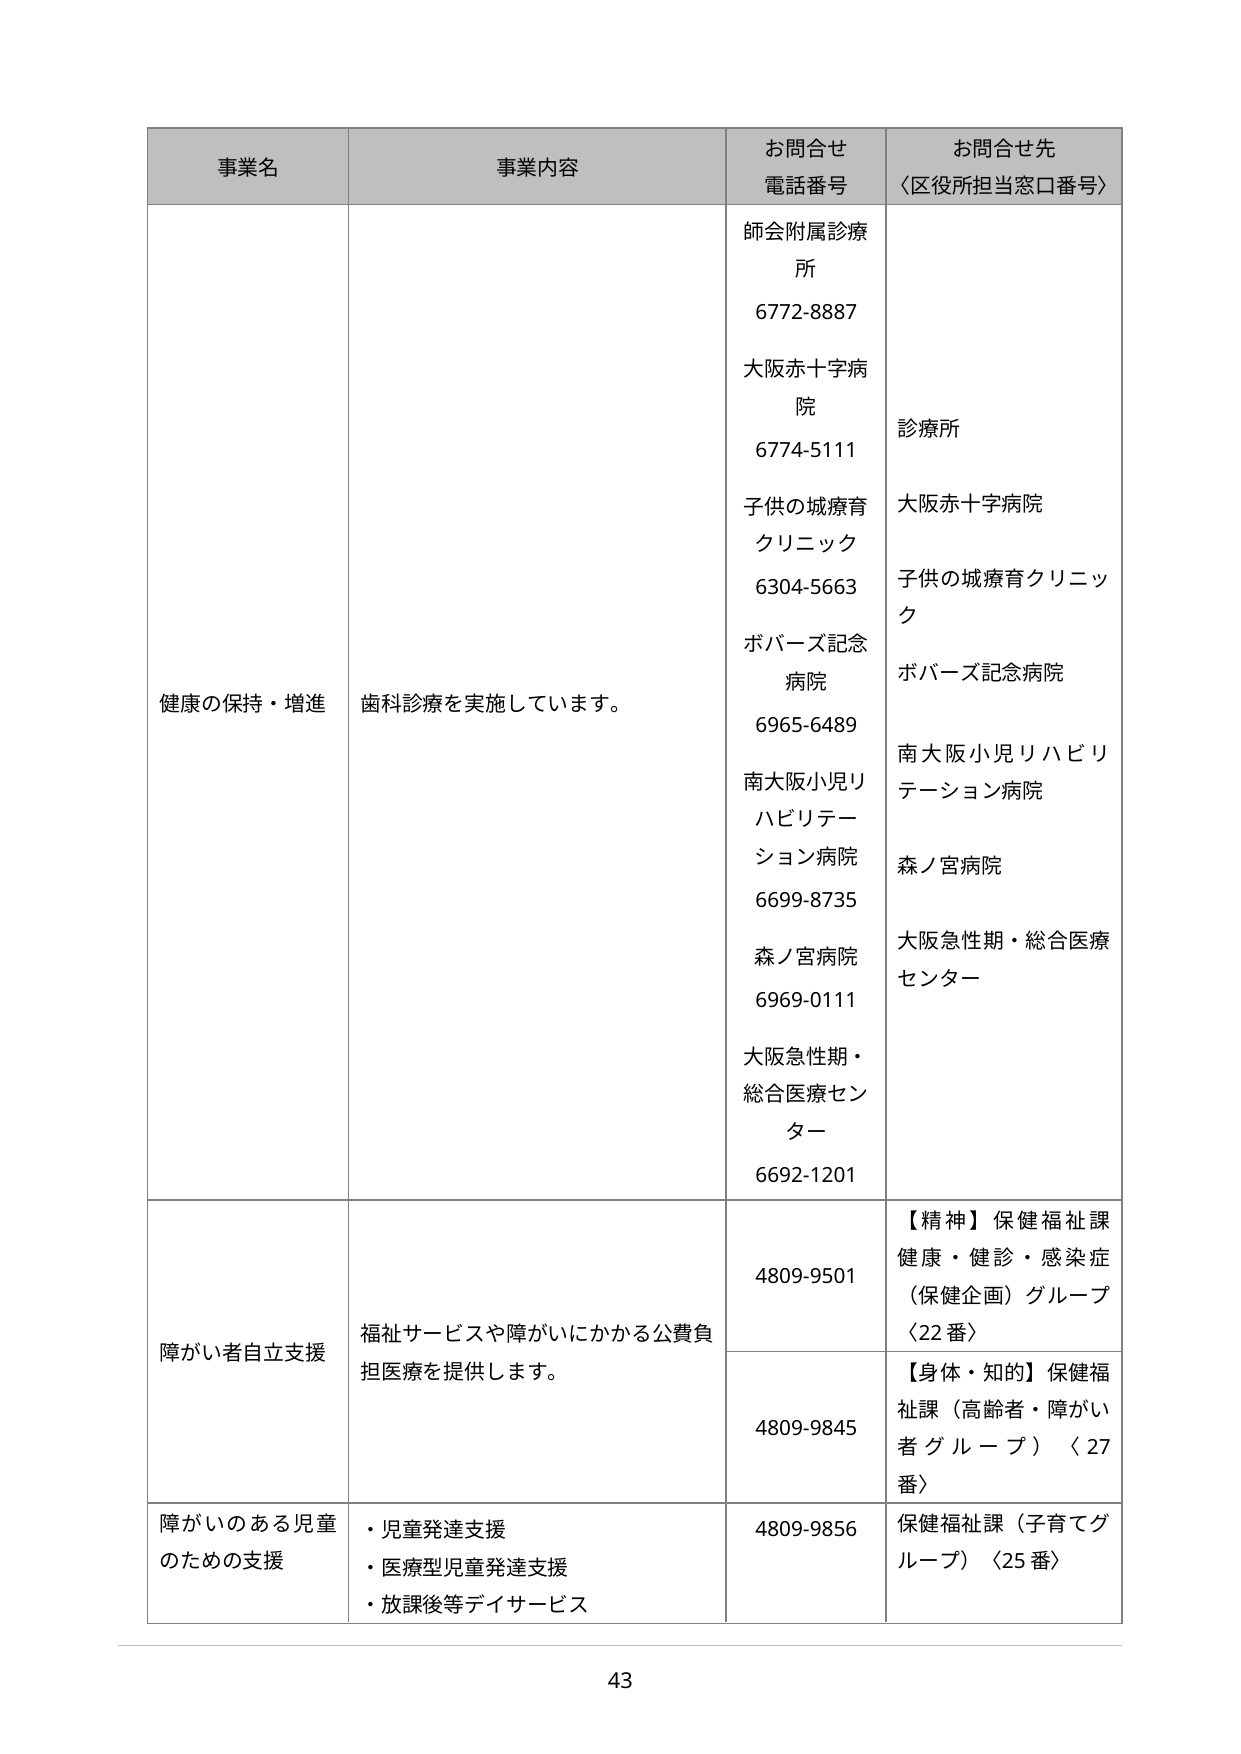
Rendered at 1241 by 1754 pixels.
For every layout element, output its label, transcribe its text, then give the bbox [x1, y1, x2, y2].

table_cell 障がい者自立支援 [148, 1201, 348, 1502]
table_cell 保健福祉課（子育てグループ）〈25番〉 [887, 1504, 1121, 1622]
table_header お問合せ先 〈区役所担当窓口番号〉 [887, 129, 1121, 204]
table_cell 障がい者健康診査・障がい児（者）の歯科診療を実施しています。 [349, 205, 725, 1199]
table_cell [349, 1504, 725, 1622]
table_header 事業名 [148, 129, 348, 204]
table_cell 4809-9501 [727, 1201, 885, 1351]
table_cell 福祉サービスや障がいにかかる公費負担医療を提供します。 [349, 1201, 725, 1502]
table_cell 4809-9856 [727, 1504, 885, 1622]
table_cell 4809-9845 [727, 1352, 885, 1502]
table_cell 障がいのある児童のための支援 [148, 1504, 348, 1622]
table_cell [727, 205, 885, 1199]
table_cell 【精神】保健福祉課 健康・健診・感染症（保健企画）グループ〈22番〉 [887, 1201, 1121, 1351]
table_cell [887, 205, 1121, 1199]
table_header お問合せ 電話番号 [727, 129, 885, 204]
table_cell 【身体・知的】保健福祉課（高齢者・障がい者グループ）〈27番〉 [887, 1352, 1121, 1502]
table_cell 障がい者（児）の健康の保持・増進 [148, 205, 348, 1199]
table_header 事業内容 [349, 129, 725, 204]
